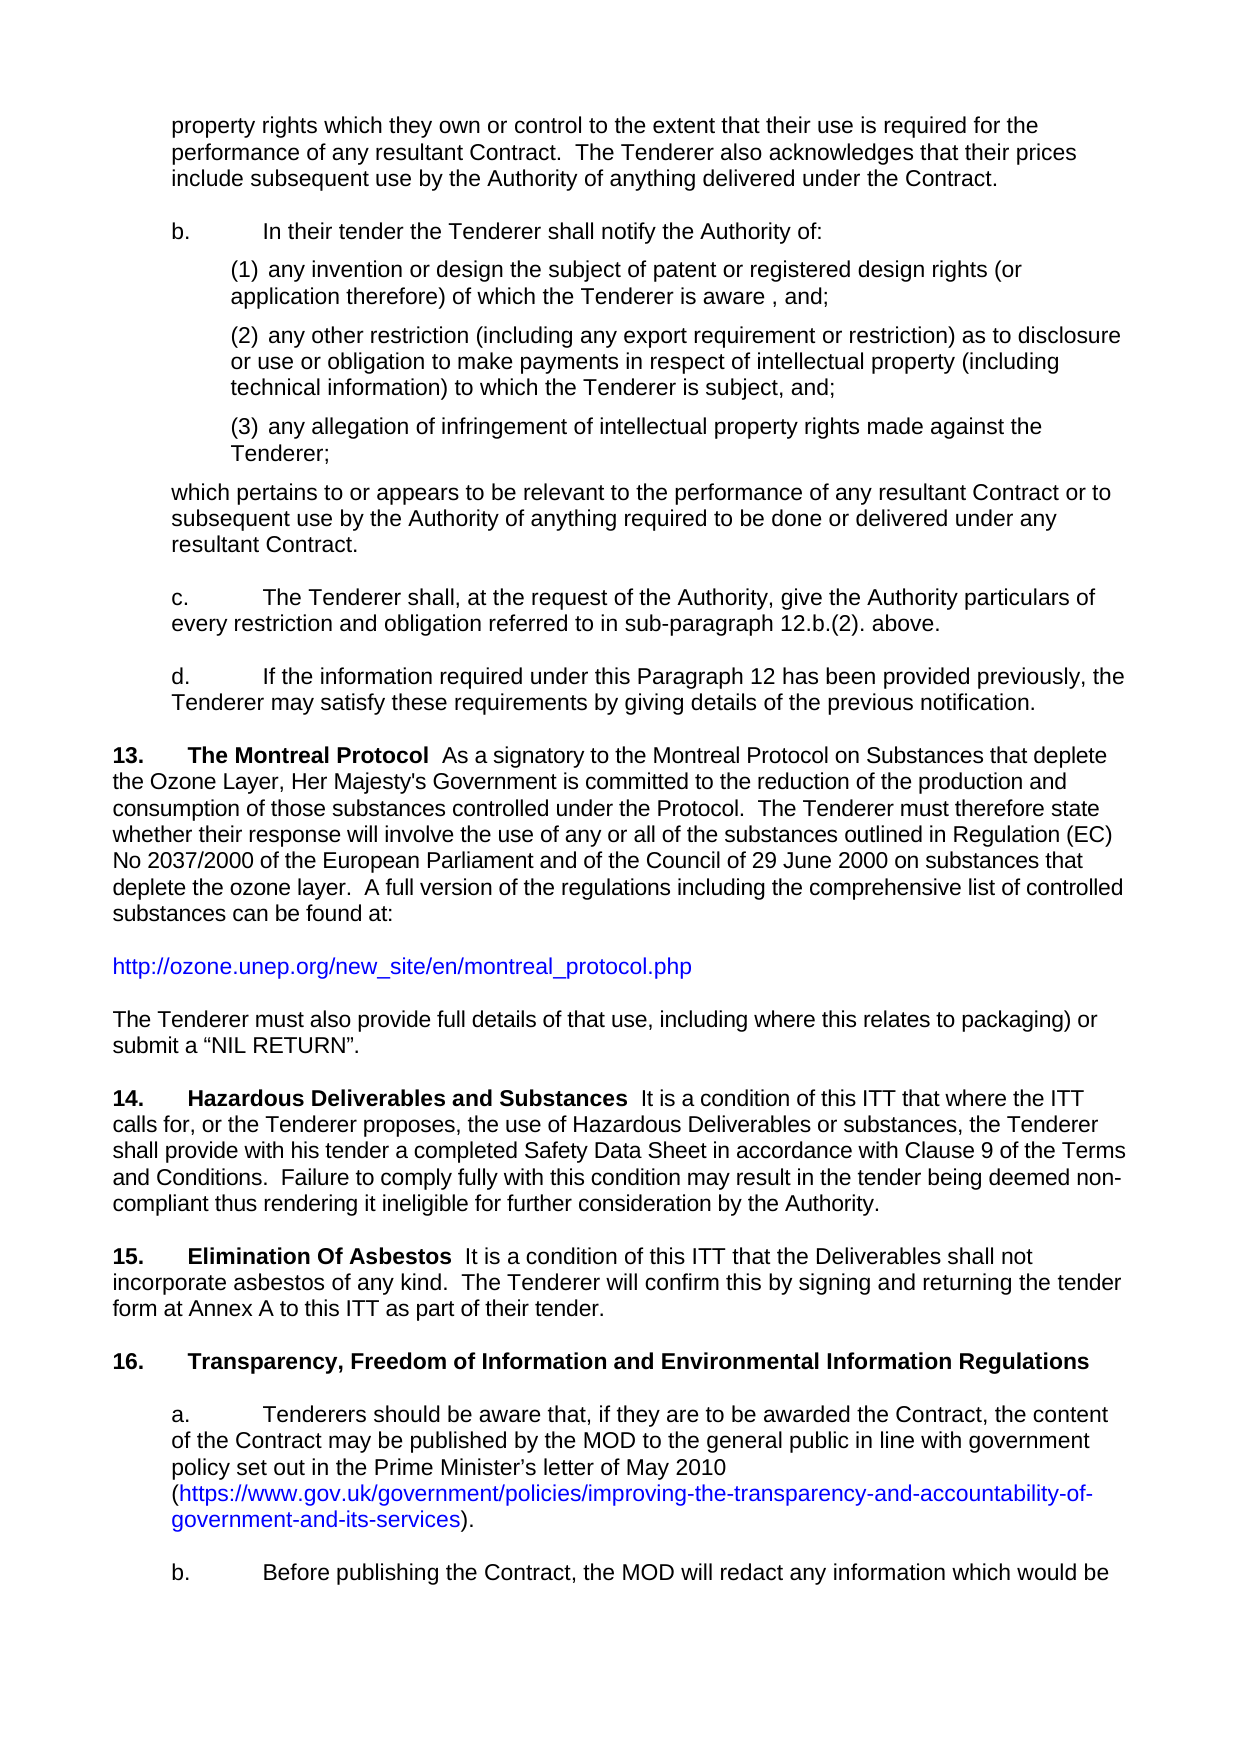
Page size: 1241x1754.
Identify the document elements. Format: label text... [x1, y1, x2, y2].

list Hazardous Deliverables and Substances It is a condition of this ITT that where the ITT calls for, or the Tenderer proposes, the use of Hazardous Deliverables or substances, the Tenderer shall provide with his tender a completed Safety Data Sheet in accordance with Clause 9 of the Terms and Conditions. Failure to comply fully with this condition may result in the tender being deemed non-compliant thus rendering it ineligible for further consideration by the Authority. [112, 1084, 1128, 1216]
list In their tender the Tenderer shall notify the Authority of: [171, 218, 1128, 244]
text which pertains to or appears to be relevant to the performance of any resultant Contract or to subsequent use by the Authority of anything required to be done or delivered under any resultant Contract. [171, 478, 1128, 557]
list The Montreal Protocol As a signatory to the Montreal Protocol on Substances that deplete the Ozone Layer, Her Majesty's Government is committed to the reduction of the production and consumption of those substances controlled under the Protocol. The Tenderer must therefore state whether their response will involve the use of any or all of the substances outlined in Regulation (EC) No 2037/2000 of the European Parliament and of the Council of 29 June 2000 on substances that deplete the ozone layer. A full version of the regulations including the comprehensive list of controlled substances can be found at: [112, 742, 1128, 926]
list If the information required under this Paragraph 12 has been provided previously, the Tenderer may satisfy these requirements by giving details of the previous notification. [171, 663, 1128, 716]
text http://ozone.unep.org/new_site/en/montreal_protocol.php [112, 953, 1128, 979]
list Transparency, Freedom of Information and Environmental Information Regulations [112, 1348, 1128, 1374]
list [171, 1559, 1128, 1585]
text The Tenderer must also provide full details of that use, including where this relates to packaging) or submit a “NIL RETURN”. [112, 1006, 1128, 1058]
list The Tenderer shall, at the request of the Authority, give the Authority particulars of every restriction and obligation referred to in sub-paragraph 12.b.(2). above. [171, 584, 1128, 637]
list any invention or design the subject of patent or registered design rights (or application therefore) of which the Tenderer is aware , and; [230, 256, 1128, 309]
list any allegation of infringement of intellectual property rights made against the Tenderer; [230, 413, 1128, 466]
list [171, 112, 1128, 191]
list Elimination Of Asbestos It is a condition of this ITT that the Deliverables shall not incorporate asbestos of any kind. The Tenderer will confirm this by signing and returning the tender form at Annex A to this ITT as part of their tender. [112, 1243, 1128, 1322]
list any other restriction (including any export requirement or restriction) as to disclosure or use or obligation to make payments in respect of intellectual property (including technical information) to which the Tenderer is subject, and; [230, 322, 1128, 401]
list Tenderers should be aware that, if they are to be awarded the Contract, the content of the Contract may be published by the MOD to the general public in line with government policy set out in the Prime Minister’s letter of May 2010 (https://www.gov.uk/government/policies/improving-the-transparency-and-accountability-of-government-and-its-services). [171, 1401, 1128, 1533]
